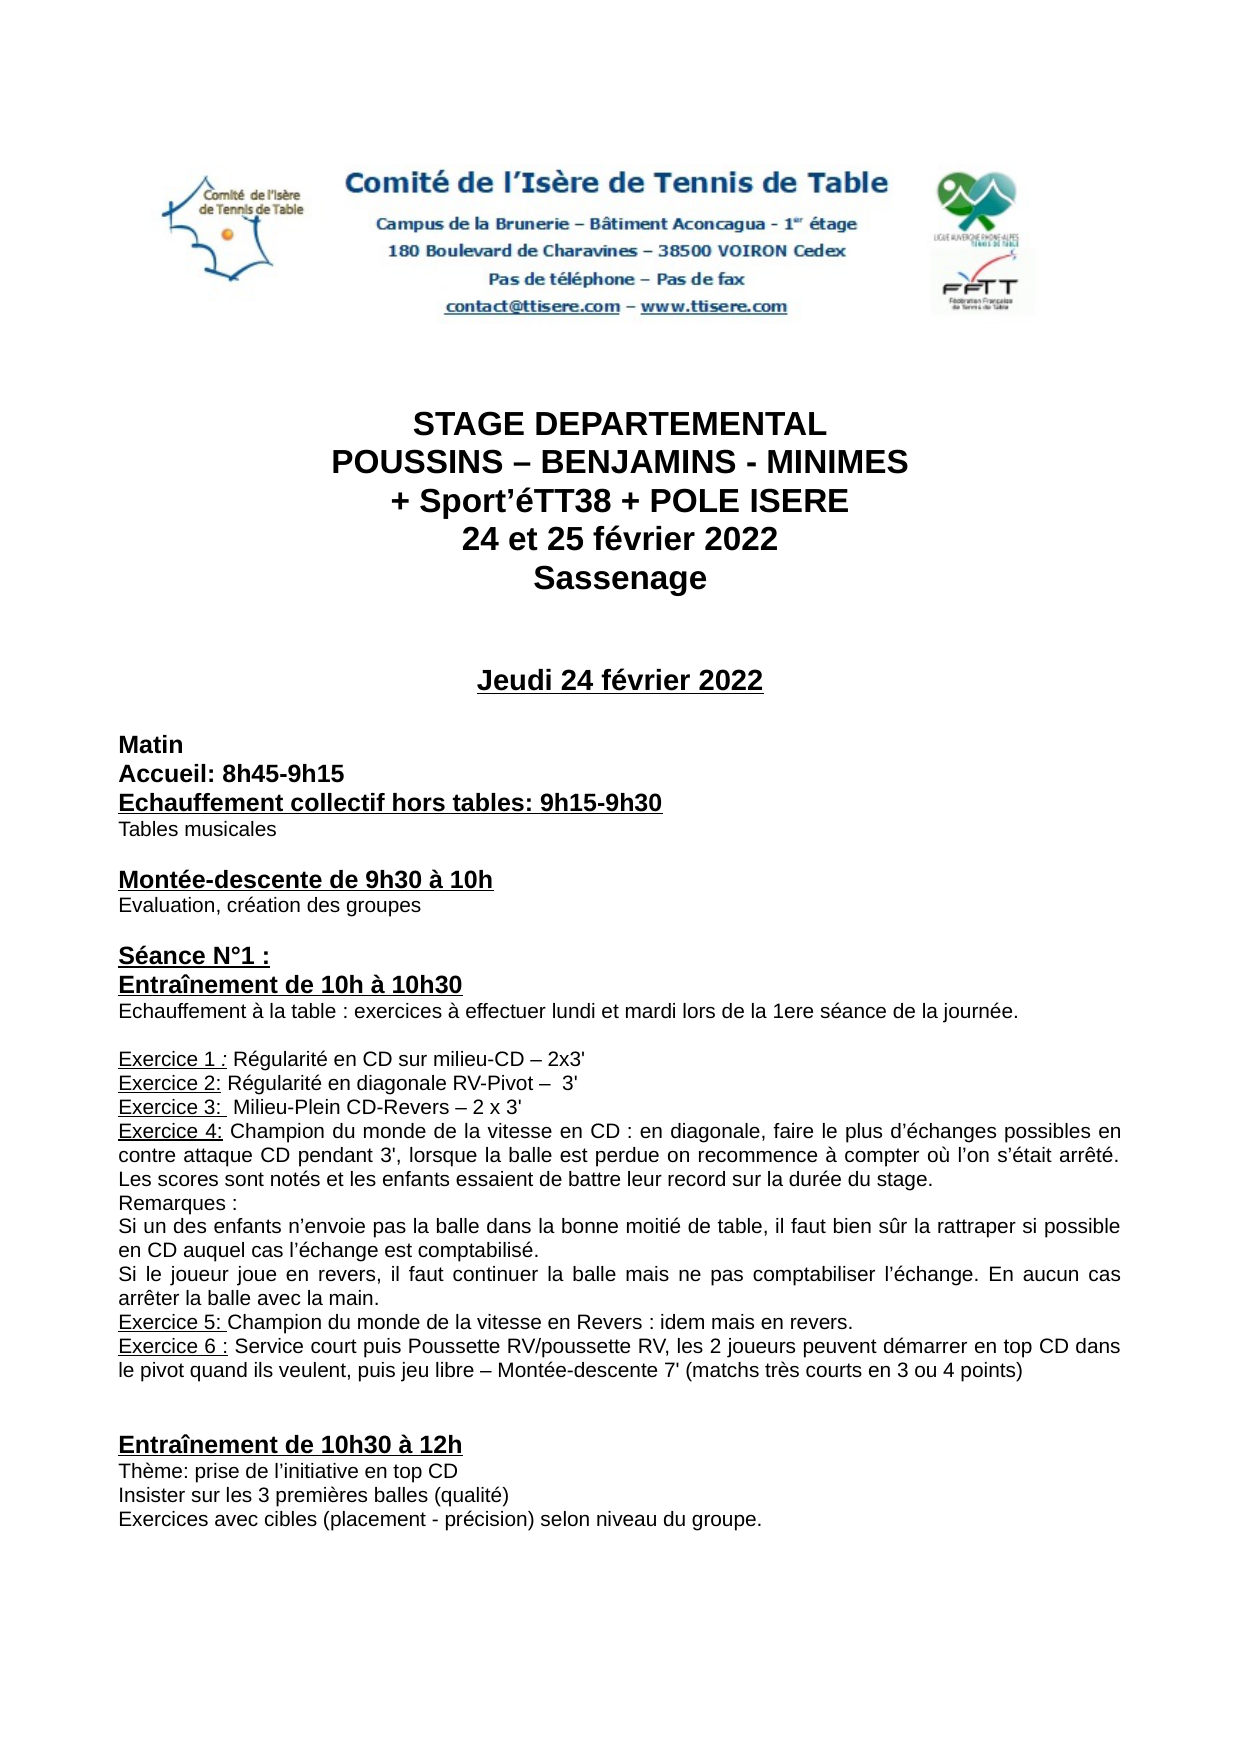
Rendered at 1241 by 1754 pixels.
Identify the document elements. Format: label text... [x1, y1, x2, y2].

text Si un des enfants n’envoie pas la balle dans la bonne moitié de table, il faut bien sûr la rattraper si possible en CD auquel cas l’échange est comptabilisé. [118, 1214, 1122, 1262]
text Exercices avec cibles (placement - précision) selon niveau du groupe. [118, 1507, 1122, 1531]
text Matin [118, 730, 1122, 759]
text STAGE DEPARTEMENTAL [118, 404, 1122, 442]
text Exercice 2: Régularité en diagonale RV-Pivot – 3' [118, 1071, 1122, 1094]
text Si le joueur joue en revers, il faut continuer la balle mais ne pas comptabiliser l’échange. En aucun cas arrêter la balle avec la main. [118, 1262, 1122, 1310]
text 24 et 25 février 2022 [118, 519, 1122, 558]
text Remarques : [118, 1190, 1122, 1214]
text Entraînement de 10h à 10h30 [118, 970, 1122, 999]
text Exercice 4: Champion du monde de la vitesse en CD : en diagonale, faire le plus d’échanges possibles en contre attaque CD pendant 3', lorsque la balle est perdue on recommence à compter où l’on s’était arrêté. Les scores sont notés et les enfants essaient de battre leur record sur la durée du stage. [118, 1118, 1122, 1190]
text Montée-descente de 9h30 à 10h [118, 864, 1122, 893]
text POUSSINS – BENJAMINS - MINIMES [118, 442, 1122, 481]
text Tables musicales [118, 817, 1122, 841]
text Echauffement à la table : exercices à effectuer lundi et mardi lors de la 1ere séance de la journée. [118, 999, 1122, 1023]
text Séance N°1 : [118, 941, 1122, 970]
text Exercice 5: Champion du monde de la vitesse en Revers : idem mais en revers. [118, 1310, 1122, 1334]
text Evaluation, création des groupes [118, 893, 1122, 917]
text Thème: prise de l’initiative en top CD [118, 1459, 1122, 1483]
text Sassenage [118, 558, 1122, 596]
text + Sport’éTT38 + POLE ISERE [118, 481, 1122, 519]
text Exercice 3: Milieu-Plein CD-Revers – 2 x 3' [118, 1094, 1122, 1118]
text Accueil: 8h45-9h15 [118, 759, 1122, 788]
text Exercice 6 : Service court puis Poussette RV/poussette RV, les 2 joueurs peuvent démarrer en top CD dans le pivot quand ils veulent, puis jeu libre – Montée-descente 7' (matchs très courts en 3 ou 4 points) [118, 1334, 1122, 1382]
text Insister sur les 3 premières balles (qualité) [118, 1483, 1122, 1507]
text Entraînement de 10h30 à 12h [118, 1430, 1122, 1459]
text Jeudi 24 février 2022 [118, 663, 1122, 697]
text Exercice 1 : Régularité en CD sur milieu-CD – 2x3' [118, 1047, 1122, 1071]
text Echauffement collectif hors tables: 9h15-9h30 [118, 788, 1122, 817]
